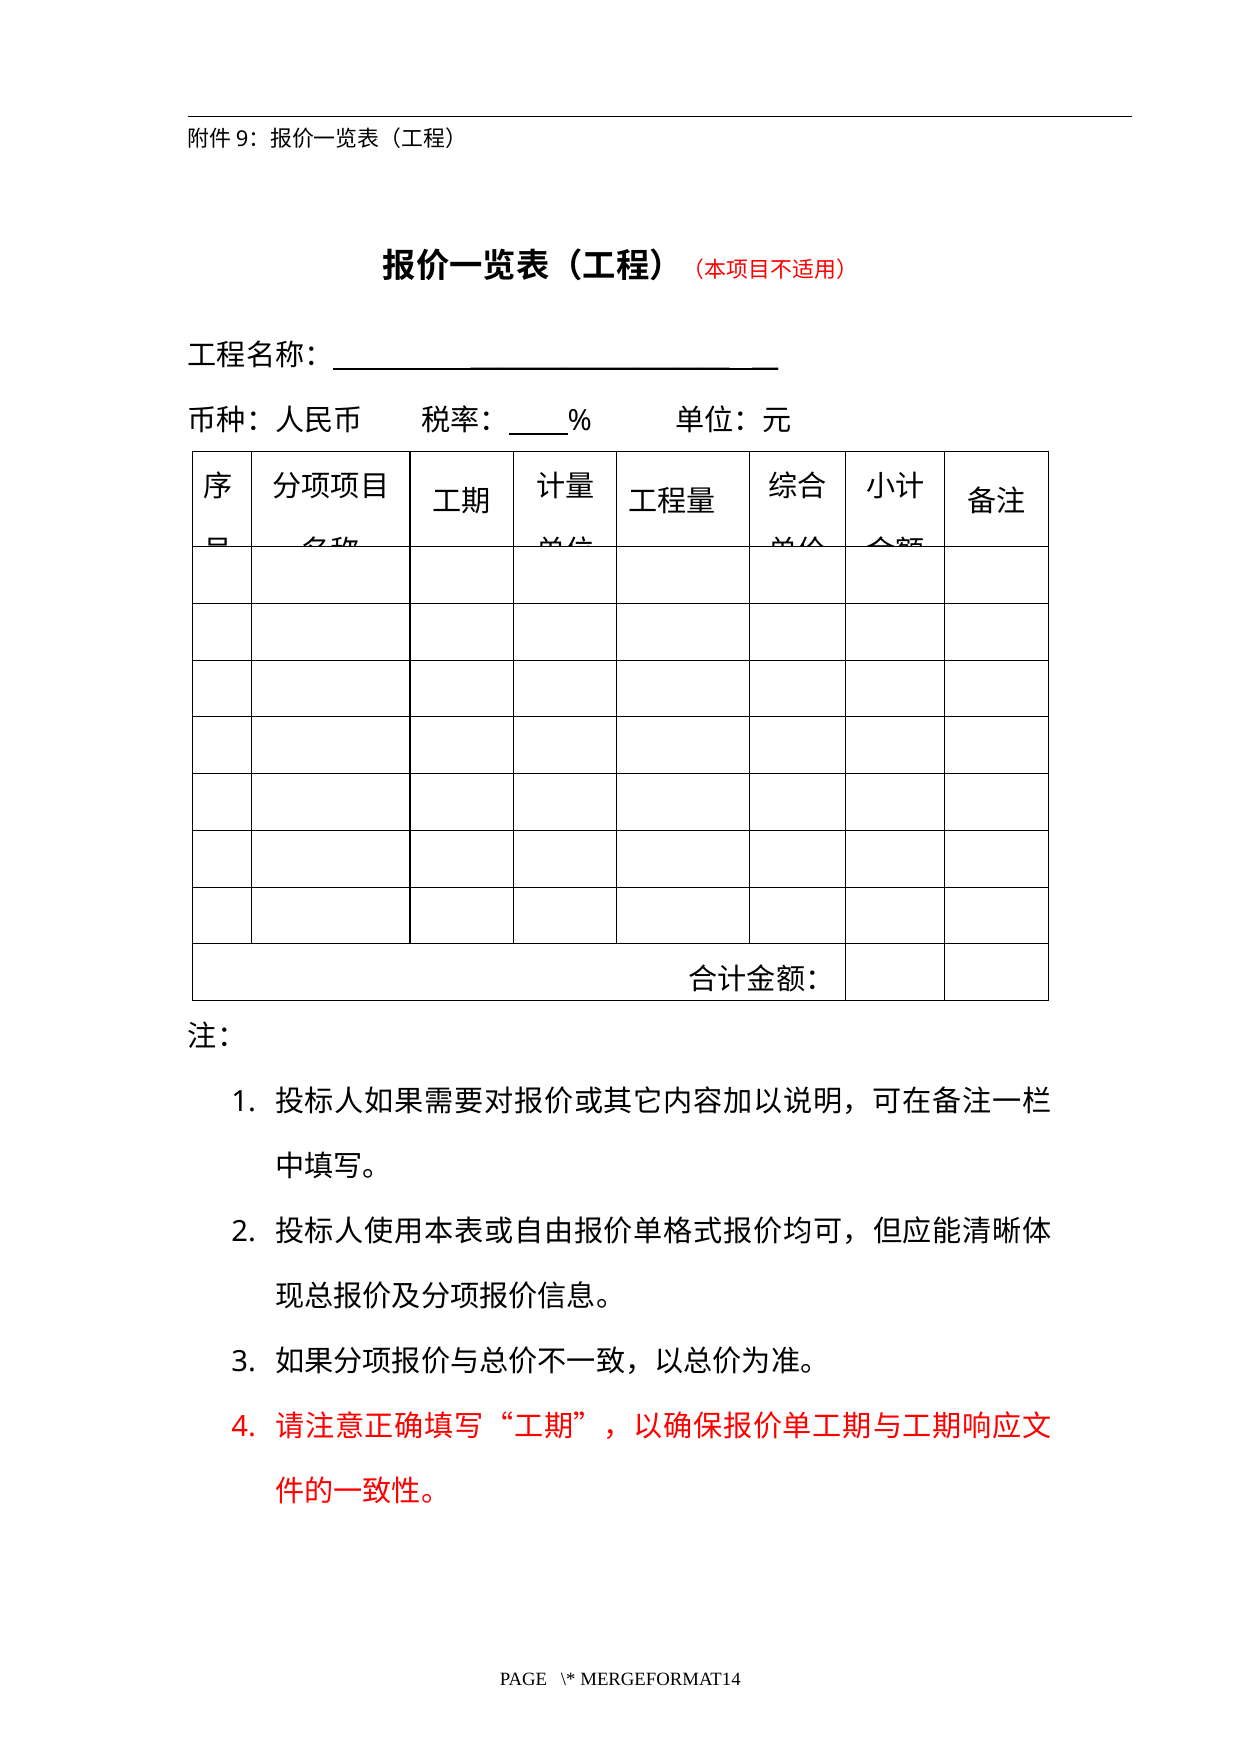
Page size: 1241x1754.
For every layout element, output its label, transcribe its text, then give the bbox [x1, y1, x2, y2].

table_header 分项项目名称 [252, 452, 409, 546]
text 附件9：报价一览表（工程） [187, 121, 1053, 153]
table_cell [411, 774, 513, 830]
table_cell [252, 831, 409, 887]
table_cell [945, 717, 1048, 773]
table_cell [846, 661, 944, 716]
text 报价一览表（工程）（本项目不适用） [187, 231, 1053, 296]
table_cell [846, 547, 944, 603]
table_cell [411, 661, 513, 716]
table_header 工程量 [617, 452, 749, 546]
table_header 计量单位 [514, 452, 616, 546]
table_cell [193, 547, 251, 603]
table_header 综合单价 [750, 452, 845, 546]
table_header 备注 [945, 452, 1048, 546]
table_cell [193, 774, 251, 830]
table_cell [945, 831, 1048, 887]
table_cell 合计金额： [193, 944, 845, 1000]
table_cell [193, 717, 251, 773]
table_cell [411, 831, 513, 887]
list 投标人如果需要对报价或其它内容加以说明，可在备注一栏中填写。 [231, 1066, 1053, 1196]
text 工程名称： ____________________ __ [187, 321, 1053, 386]
table_cell [617, 661, 749, 716]
table_cell [252, 547, 409, 603]
table_cell [846, 944, 944, 1000]
table_cell [193, 661, 251, 716]
table_header 小计金额 [846, 452, 944, 546]
table_header 工期 [411, 452, 513, 546]
list 请注意正确填写“工期”，以确保报价单工期与工期响应文件的一致性。 [231, 1391, 1053, 1521]
table_cell [411, 717, 513, 773]
table_cell [514, 661, 616, 716]
table_header 序号 [193, 452, 251, 546]
table_cell [750, 604, 845, 659]
table_cell [514, 774, 616, 830]
table_cell [617, 547, 749, 603]
list 如果分项报价与总价不一致，以总价为准。 [231, 1326, 1053, 1391]
table_cell [846, 717, 944, 773]
table_cell [252, 774, 409, 830]
table_cell [617, 604, 749, 659]
table_cell [945, 604, 1048, 659]
table_cell [252, 604, 409, 659]
table_cell [193, 604, 251, 659]
text 注： [188, 1001, 1053, 1066]
text 币种：人民币 税率： % 单位：元 [187, 386, 1053, 451]
table_cell [617, 717, 749, 773]
table_cell [617, 774, 749, 830]
table_cell [252, 888, 409, 943]
table_cell [411, 888, 513, 943]
table_cell [411, 547, 513, 603]
table_cell [846, 604, 944, 659]
table_cell [750, 774, 845, 830]
list 投标人使用本表或自由报价单格式报价均可，但应能清晰体现总报价及分项报价信息。 [231, 1196, 1053, 1326]
table_cell [750, 717, 845, 773]
table_cell [514, 604, 616, 659]
table_cell [193, 831, 251, 887]
table_cell [617, 888, 749, 943]
table_cell [846, 888, 944, 943]
table_cell [750, 661, 845, 716]
table_cell [514, 888, 616, 943]
table_cell [945, 774, 1048, 830]
table_cell [750, 831, 845, 887]
table_cell [846, 831, 944, 887]
table_cell [514, 831, 616, 887]
table_cell [945, 888, 1048, 943]
table_cell [193, 888, 251, 943]
table_cell [945, 661, 1048, 716]
table_cell [750, 547, 845, 603]
table_cell [411, 604, 513, 659]
table_cell [252, 717, 409, 773]
table_cell [846, 774, 944, 830]
table_cell [945, 944, 1048, 1000]
table_cell [750, 888, 845, 943]
table_cell [617, 831, 749, 887]
table_cell [514, 547, 616, 603]
table_cell [252, 661, 409, 716]
table_cell [945, 547, 1048, 603]
table_cell [514, 717, 616, 773]
